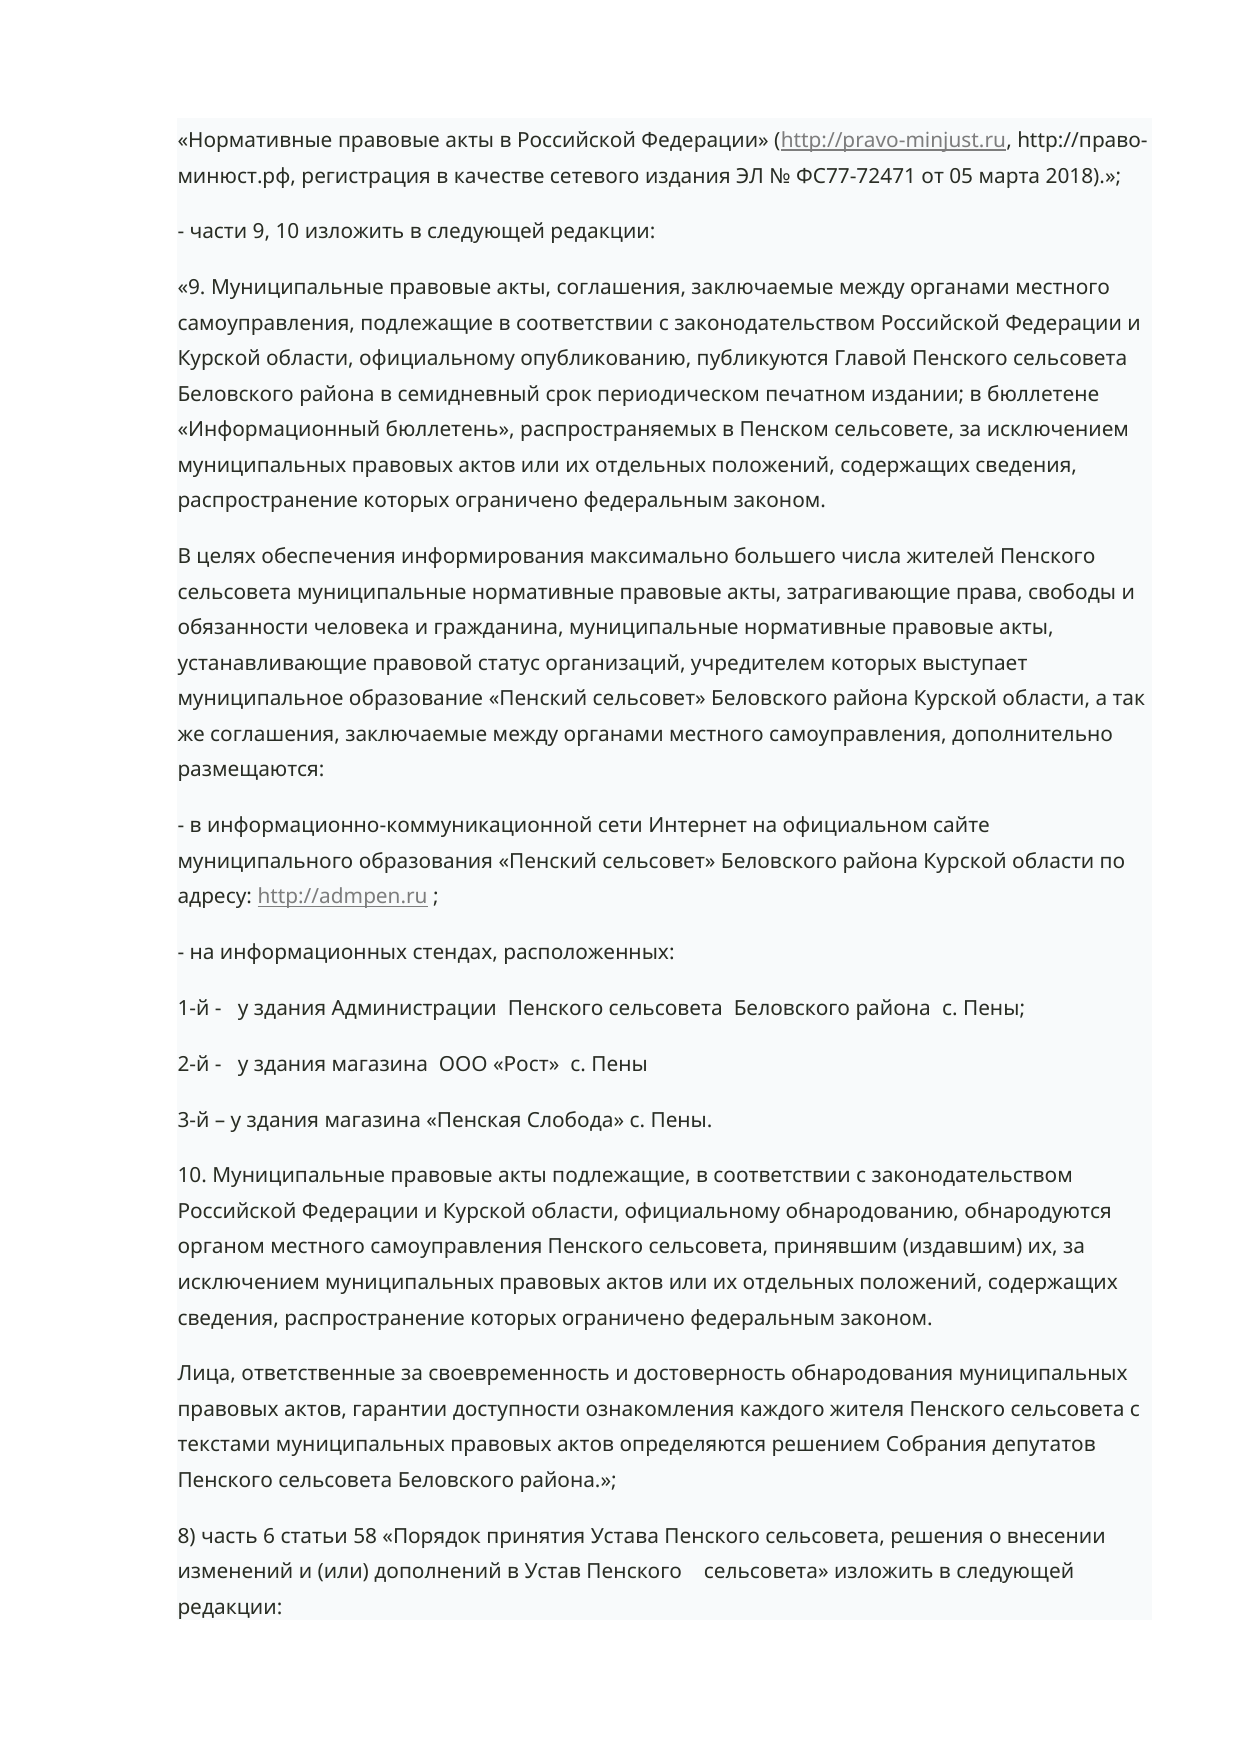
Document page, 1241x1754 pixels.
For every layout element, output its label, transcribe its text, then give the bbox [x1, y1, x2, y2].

text - в информационно-коммуникационной сети Интернет на официальном сайте муниципального образования «Пенский сельсовет» Беловского района Курской области по адресу: http://admpen.ru ; [177, 803, 1152, 910]
text 2-й - у здания магазина ООО «Рост» с. Пены [177, 1042, 1152, 1077]
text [177, 118, 1152, 189]
text - на информационных стендах, расположенных: [177, 930, 1152, 966]
text 1-й - у здания Администрации Пенского сельсовета Беловского района с. Пены; [177, 986, 1152, 1021]
text 10. Муниципальные правовые акты подлежащие, в соответствии с законодательством Российской Федерации и Курской области, официальному обнародованию, обнародуются органом местного самоуправления Пенского сельсовета, принявшим (издавшим) их, за исключением муниципальных правовых актов или их отдельных положений, содержащих сведения, распространение которых ограничено федеральным законом. [177, 1153, 1152, 1331]
text 3-й – у здания магазина «Пенская Слобода» с. Пены. [177, 1098, 1152, 1133]
text Лица, ответственные за своевременность и достоверность обнародования муниципальных правовых актов, гарантии доступности ознакомления каждого жителя Пенского сельсовета с текстами муниципальных правовых актов определяются решением Собрания депутатов Пенского сельсовета Беловского района.»; [177, 1351, 1152, 1493]
text - части 9, 10 изложить в следующей редакции: [177, 209, 1152, 245]
text В целях обеспечения информирования максимально большего числа жителей Пенского сельсовета муниципальные нормативные правовые акты, затрагивающие права, свободы и обязанности человека и гражданина, муниципальные нормативные правовые акты, устанавливающие правовой статус организаций, учредителем которых выступает муниципальное образование «Пенский сельсовет» Беловского района Курской области, а так же соглашения, заключаемые между органами местного самоуправления, дополнительно размещаются: [177, 534, 1152, 783]
text «9. Муниципальные правовые акты, соглашения, заключаемые между органами местного самоуправления, подлежащие в соответствии с законодательством Российской Федерации и Курской области, официальному опубликованию, публикуются Главой Пенского сельсовета Беловского района в семидневный срок периодическом печатном издании; в бюллетене «Информационный бюллетень», распространяемых в Пенском сельсовете, за исключением муниципальных правовых актов или их отдельных положений, содержащих сведения, распространение которых ограничено федеральным законом. [177, 265, 1152, 514]
text 8) часть 6 статьи 58 «Порядок принятия Устава Пенского сельсовета, решения о внесении изменений и (или) дополнений в Устав Пенского сельсовета» изложить в следующей редакции: [177, 1514, 1152, 1620]
